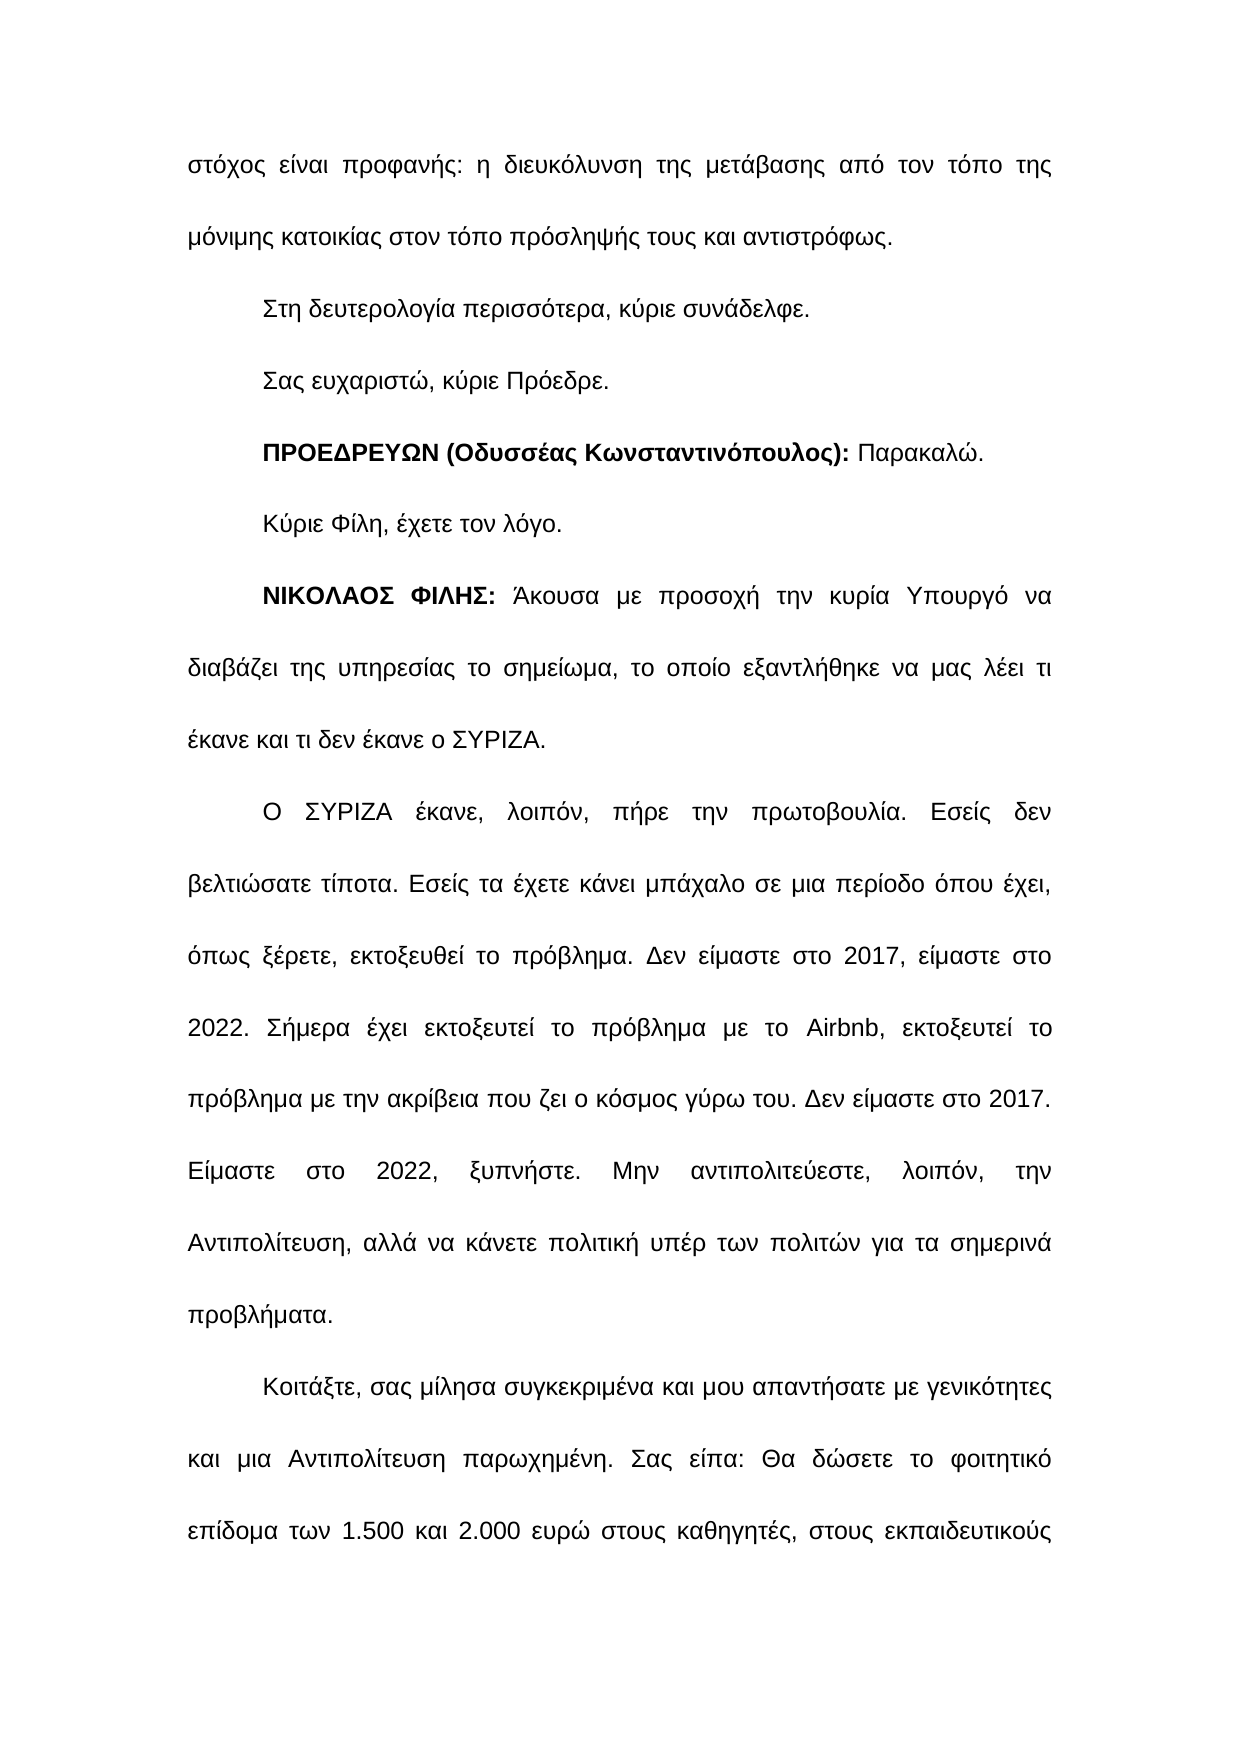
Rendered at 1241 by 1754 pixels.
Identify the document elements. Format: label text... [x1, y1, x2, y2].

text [187, 1372, 1053, 1544]
text Στη δευτερολογία περισσότερα, κύριε συνάδελφε. [187, 294, 1053, 322]
text Ο ΣΥΡΙΖΑ έκανε, λοιπόν, πήρε την πρωτοβουλία. Εσείς δεν βελτιώσατε τίποτα. Εσείς τα έχετε κάνει μπάχαλο σε μια περίοδο όπου έχει, όπως ξέρετε, εκτοξευθεί το πρόβλημα. Δεν είμαστε στο 2017, είμαστε στο 2022. Σήμερα έχει εκτοξευτεί το πρόβλημα με το Airbnb, εκτοξευτεί το πρόβλημα με την ακρίβεια που ζει ο κόσμος γύρω του. Δεν είμαστε στο 2017. Είμαστε στο 2022, ξυπνήστε. Μην αντιπολιτεύεστε, λοιπόν, την Αντιπολίτευση, αλλά να κάνετε πολιτική υπέρ των πολιτών για τα σημερινά προβλήματα. [187, 797, 1053, 1329]
text Κύριε Φίλη, έχετε τον λόγο. [187, 509, 1053, 538]
text ΝΙΚΟΛΑΟΣ ΦΙΛΗΣ: Άκουσα με προσοχή την κυρία Υπουργό να διαβάζει της υπηρεσίας το σημείωμα, το οποίο εξαντλήθηκε να μας λέει τι έκανε και τι δεν έκανε ο ΣΥΡΙΖΑ. [187, 581, 1053, 754]
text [187, 150, 1053, 251]
text Σας ευχαριστώ, κύριε Πρόεδρε. [187, 366, 1053, 394]
text ΠΡΟΕΔΡΕΥΩΝ (Οδυσσέας Κωνσταντινόπουλος): Παρακαλώ. [187, 437, 1053, 466]
